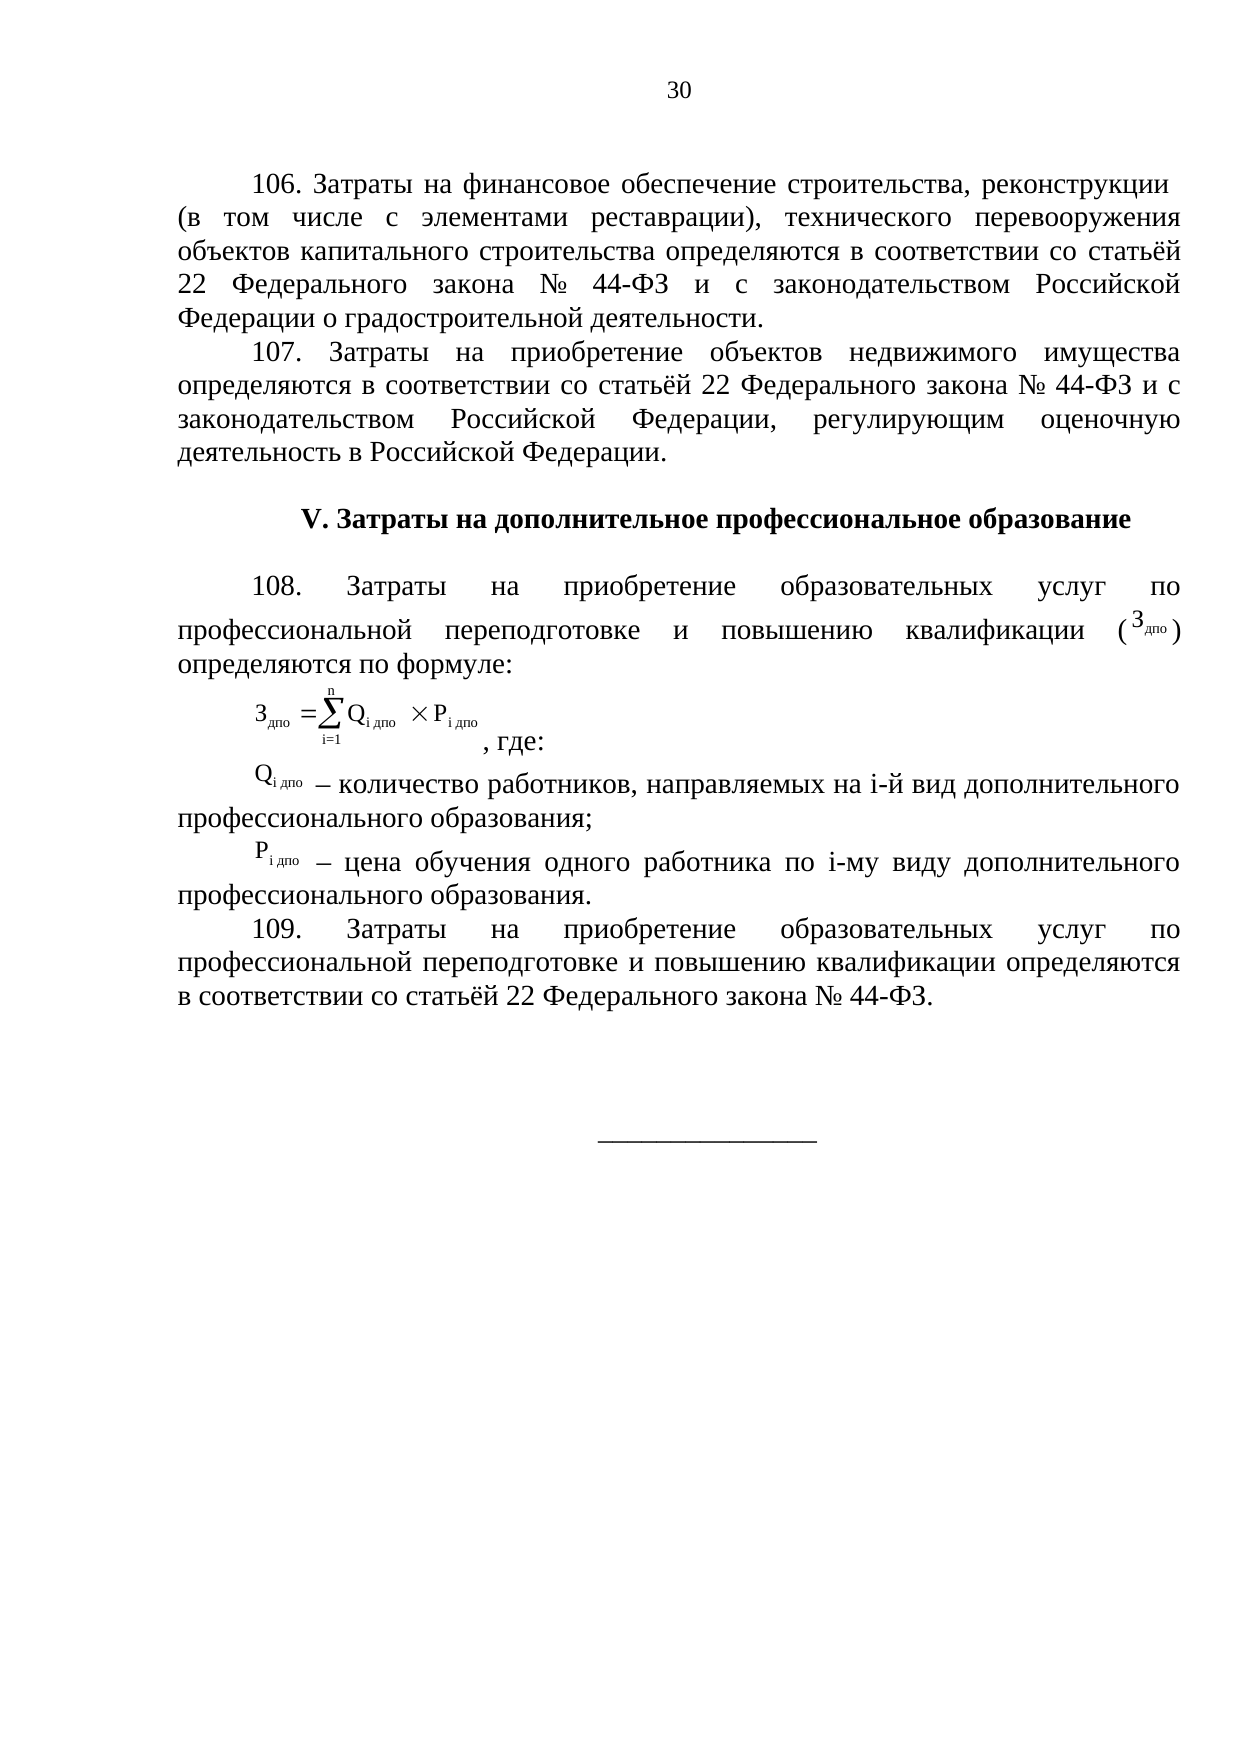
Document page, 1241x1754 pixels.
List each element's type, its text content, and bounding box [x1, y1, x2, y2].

text 109. Затраты на приобретение образовательных услуг по профессиональной переподготовке и повышению квалификации определяются в соответствии со статьёй 22 Федерального закона № 44-ФЗ. [177, 911, 1181, 1012]
text 107. Затраты на приобретение объектов недвижимого имущества определяются в соответствии со статьёй 22 Федерального закона № 44-ФЗ и с законодательством Российской Федерации, регулирующим оценочную деятельность в Российской Федерации. [177, 334, 1181, 468]
text 108. Затраты на приобретение образовательных услуг по профессиональной переподготовке и повышению квалификации () определяются по формуле: [177, 568, 1181, 679]
text V. Затраты на дополнительное профессиональное образование [177, 501, 1181, 535]
text – количество работников, направляемых на i-й вид дополнительного профессионального образования; [177, 756, 1181, 834]
text – цена обучения одного работника по i-му виду дополнительного профессионального образования. [177, 834, 1181, 911]
text _______________ [177, 1112, 1181, 1146]
text , где: [177, 679, 1181, 756]
text 106. Затраты на финансовое обеспечение строительства, реконструкции (в том числе с элементами реставрации), технического перевооружения объектов капитального строительства определяются в соответствии со статьёй 22 Федерального закона № 44-ФЗ и с законодательством Российской Федерации о градостроительной деятельности. [177, 166, 1181, 334]
